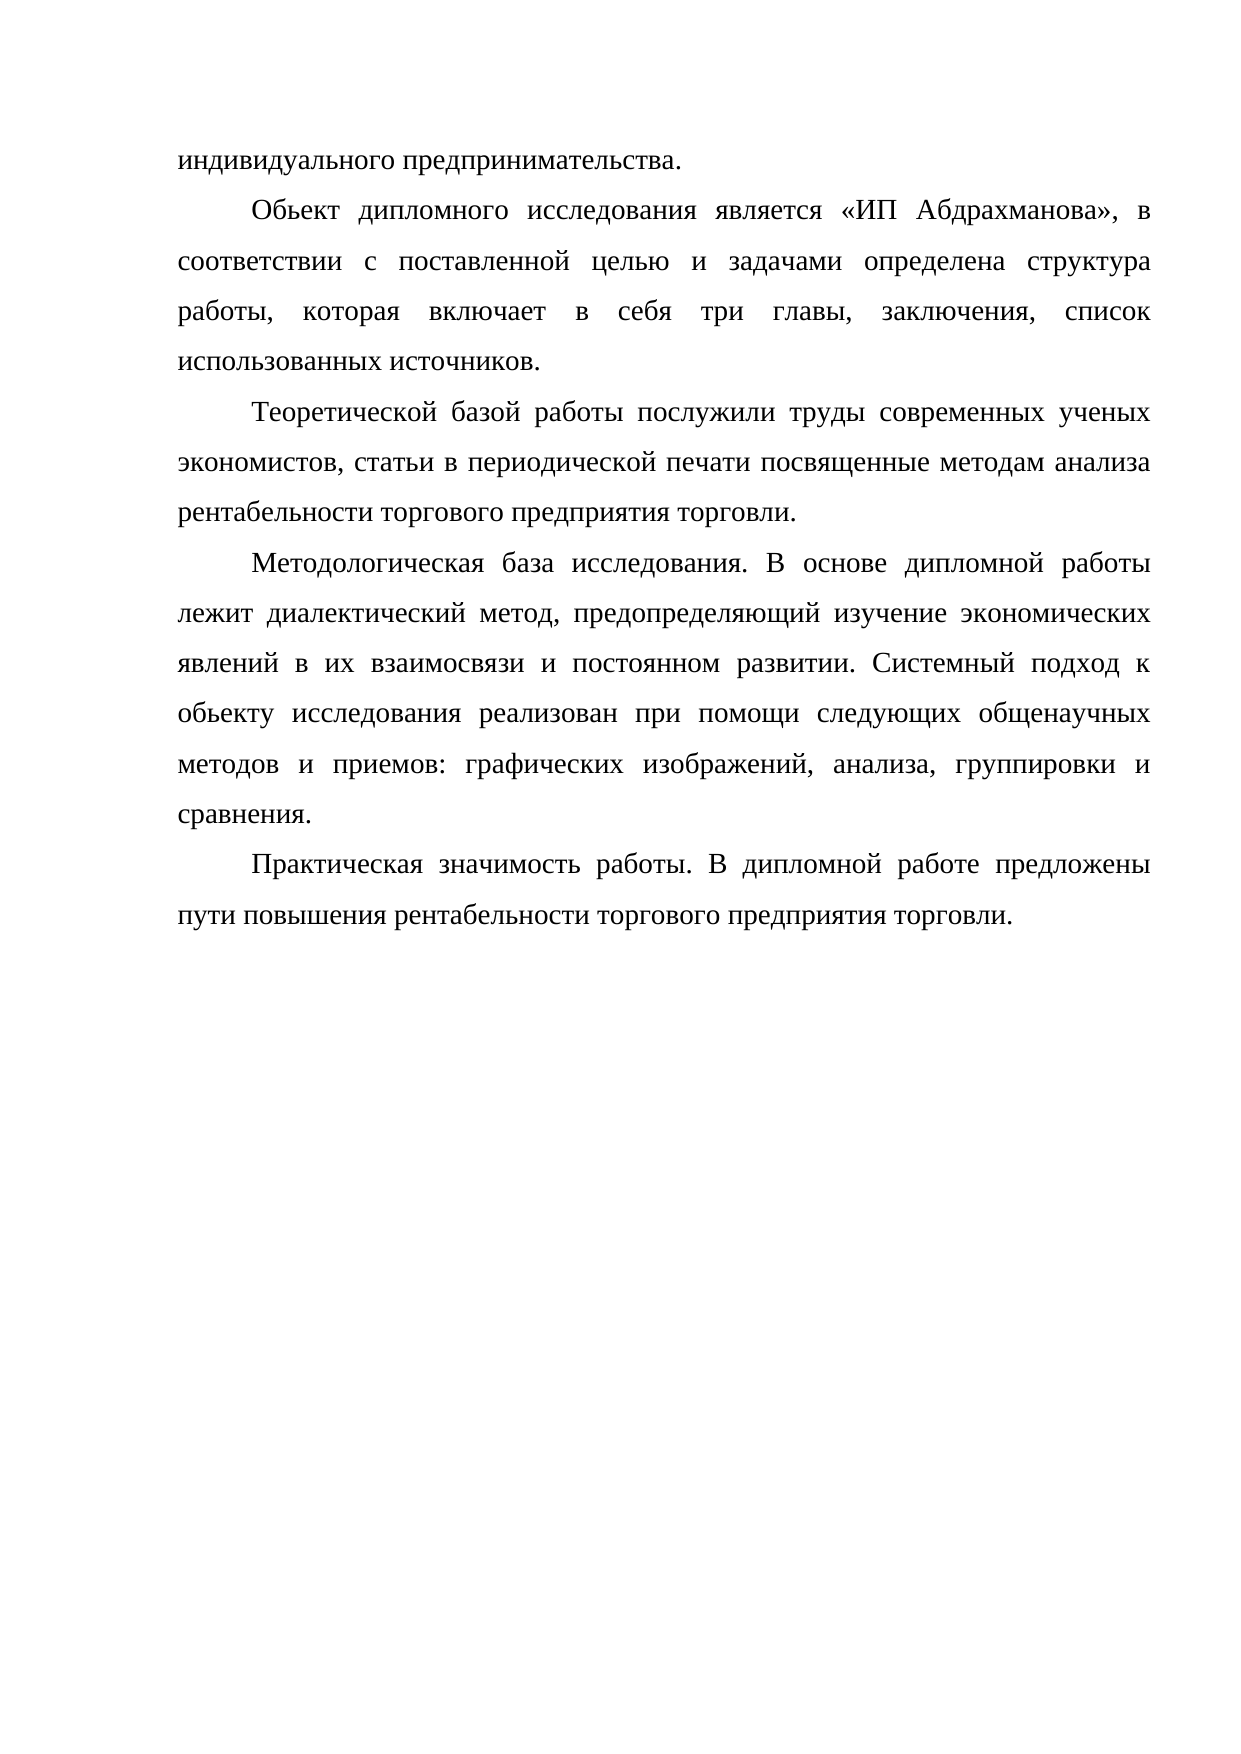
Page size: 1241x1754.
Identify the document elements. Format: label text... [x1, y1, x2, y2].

text Теоретической базой работы послужили труды современных ученых экономистов, статьи в периодической печати посвященные методам анализа рентабельности торгового предприятия торговли. [177, 394, 1152, 528]
text Методологическая база исследования. В основе дипломной работы лежит диалектический метод, предопределяющий изучение экономических явлений в их взаимосвязи и постоянном развитии. Системный подход к обьекту исследования реализован при помощи следующих общенаучных методов и приемов: графических изображений, анализа, группировки и сравнения. [177, 545, 1152, 830]
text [177, 142, 1152, 176]
text Практическая значимость работы. В дипломной работе предложены пути повышения рентабельности торгового предприятия торговли. [177, 847, 1152, 930]
text Обьект дипломного исследования является «ИП Абдрахманова», в соответствии с поставленной целью и задачами определена структура работы, которая включает в себя три главы, заключения, список использованных источников. [177, 192, 1152, 377]
